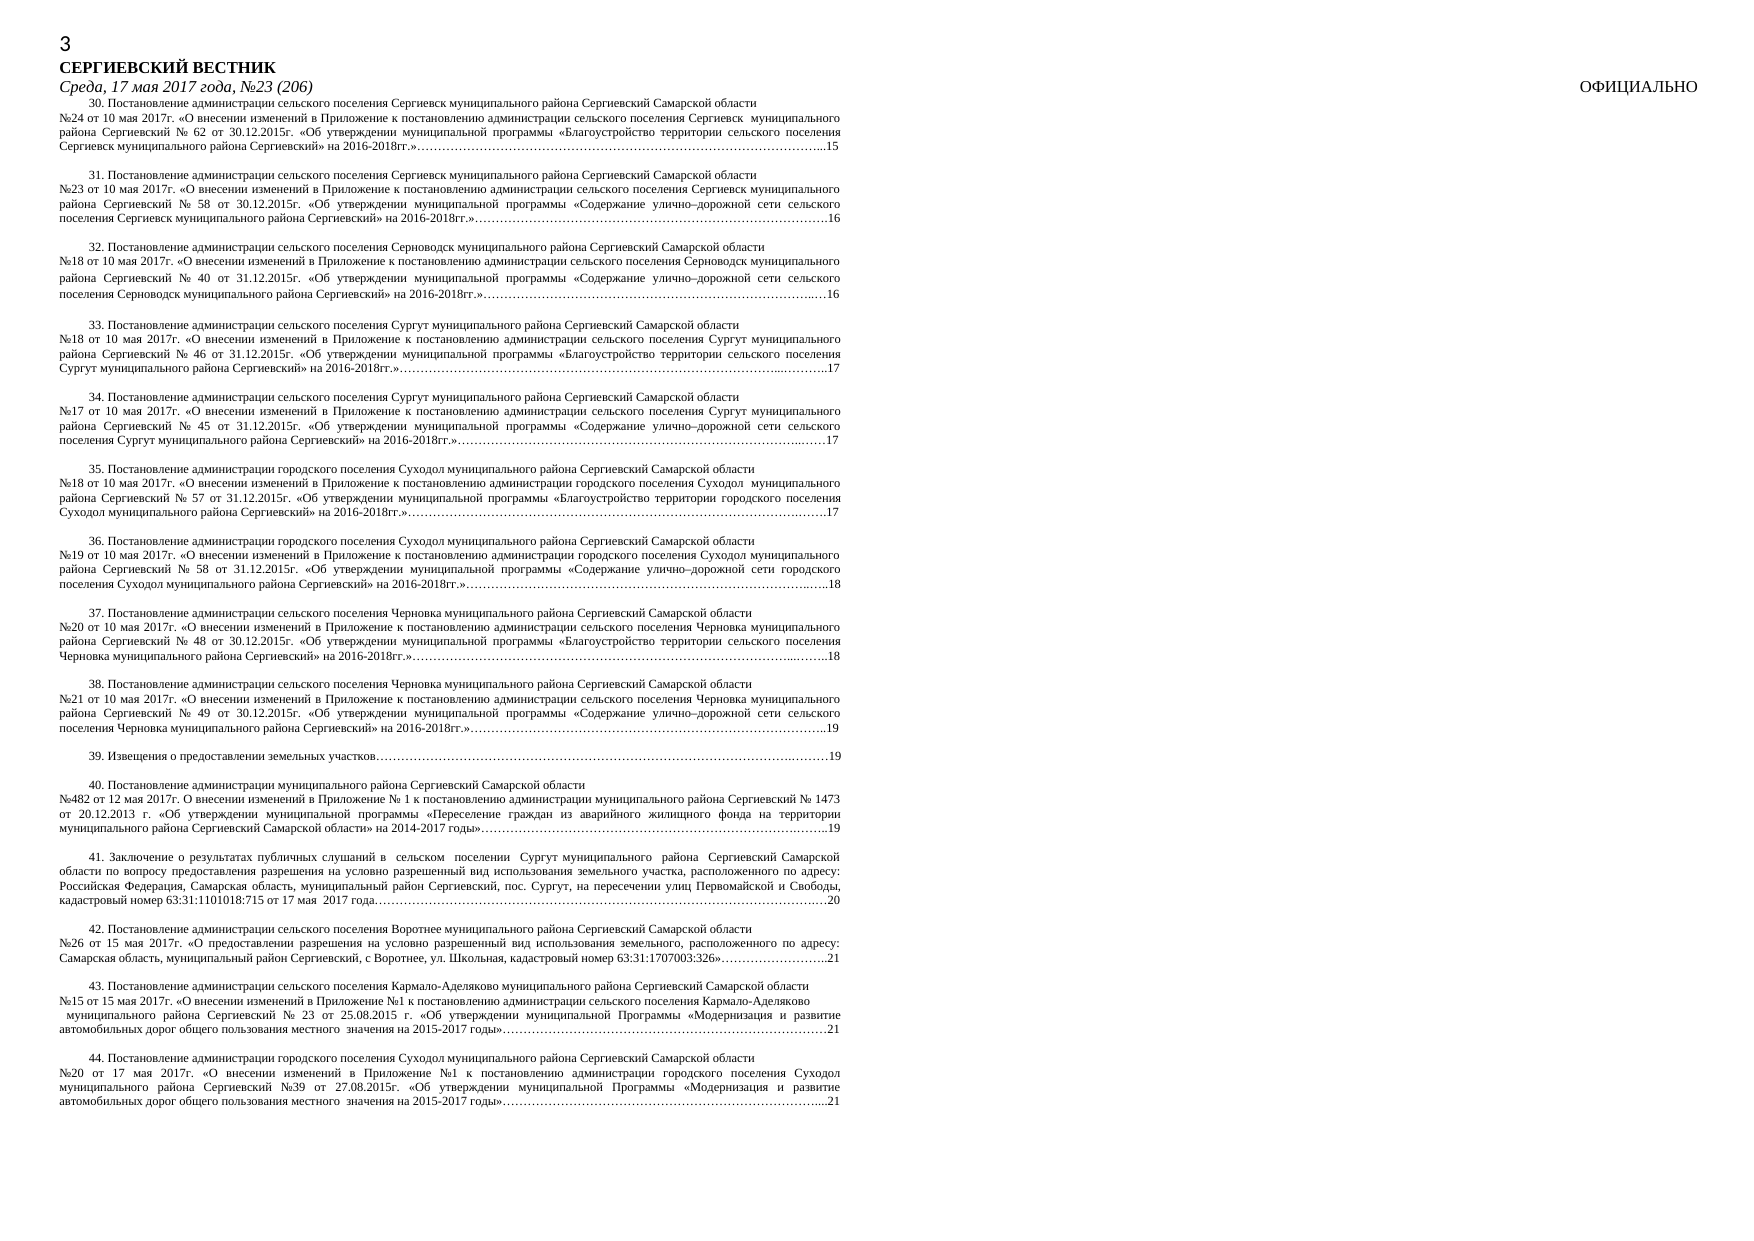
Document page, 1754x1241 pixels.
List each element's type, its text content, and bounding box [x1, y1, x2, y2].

text №26 от 15 мая 2017г. «О предоставлении разрешения на условно разрешенный вид использования земельного, расположенного по адресу: Самарская область, муниципальный район Сергиевский, с Воротнее, ул. Школьная, кадастровый номер 63:31:1707003:326»……………………..21 [59, 936, 842, 965]
text 35. Постановление администрации городского поселения Суходол муниципального района Сергиевский Самарской области [59, 462, 842, 476]
text 39. Извещения о предоставлении земельных участков……………………………………………………………………………………….………19 [59, 749, 842, 763]
text 37. Постановление администрации сельского поселения Черновка муниципального района Сергиевский Самарской области [59, 605, 842, 620]
text №482 от 12 мая 2017г. О внесении изменений в Приложение № 1 к постановлению администрации муниципального района Сергиевский № 1473 от 20.12.2013 г. «Об утверждении муниципальной программы «Переселение граждан из аварийного жилищного фонда на территории муниципального района Сергиевский Самарской области» на 2014-2017 годы»………………………………………………………………….……..19 [59, 792, 842, 835]
text 42. Постановление администрации сельского поселения Воротнее муниципального района Сергиевский Самарской области [59, 922, 842, 936]
text 43. Постановление администрации сельского поселения Кармало-Аделяково муниципального района Сергиевский Самарской области [59, 979, 842, 993]
text 41. Заключение о результатах публичных слушаний в сельском поселении Сургут муниципального района Сергиевский Самарской области по вопросу предоставления разрешения на условно разрешенный вид использования земельного участка, расположенного по адресу: Российская Федерация, Самарская область, муниципальный район Сергиевский, пос. Сургут, на пересечении улиц Первомайской и Свободы, кадастровый номер 63:31:1101018:715 от 17 мая 2017 года…………………………………………………………………………………………….…20 [59, 850, 842, 907]
text №20 от 17 мая 2017г. «О внесении изменений в Приложение №1 к постановлению администрации городского поселения Суходол муниципального района Сергиевский №39 от 27.08.2015г. «Об утверждении муниципальной Программы «Модернизация и развитие автомобильных дорог общего пользования местного значения на 2015-2017 годы»…………………………………………………………………....21 [59, 1065, 842, 1108]
text 40. Постановление администрации муниципального района Сергиевский Самарской области [59, 778, 842, 792]
text 44. Постановление администрации городского поселения Суходол муниципального района Сергиевский Самарской области [59, 1051, 842, 1065]
text 34. Постановление администрации сельского поселения Сургут муниципального района Сергиевский Самарской области [59, 390, 842, 404]
text 36. Постановление администрации городского поселения Суходол муниципального района Сергиевский Самарской области [59, 533, 842, 548]
text №24 от 10 мая 2017г. «О внесении изменений в Приложение к постановлению администрации сельского поселения Сергиевск муниципального района Сергиевский № 62 от 30.12.2015г. «Об утверждении муниципальной программы «Благоустройство территории сельского поселения Сергиевск муниципального района Сергиевский» на 2016-2018гг.»……………………………………………………………………………………...15 [59, 110, 842, 153]
text №21 от 10 мая 2017г. «О внесении изменений в Приложение к постановлению администрации сельского поселения Черновка муниципального района Сергиевский № 49 от 30.12.2015г. «Об утверждении муниципальной программы «Содержание улично–дорожной сети сельского поселения Черновка муниципального района Сергиевский» на 2016-2018гг.»…………………………………………………………………………..19 [59, 692, 842, 735]
text 30. Постановление администрации сельского поселения Сергиевск муниципального района Сергиевский Самарской области [59, 96, 842, 110]
text №17 от 10 мая 2017г. «О внесении изменений в Приложение к постановлению администрации сельского поселения Сургут муниципального района Сергиевский № 45 от 31.12.2015г. «Об утверждении муниципальной программы «Содержание улично–дорожной сети сельского поселения Сургут муниципального района Сергиевский» на 2016-2018гг.»………………………………………………………………………..……17 [59, 404, 842, 447]
text №18 от 10 мая 2017г. «О внесении изменений в Приложение к постановлению администрации городского поселения Суходол муниципального района Сергиевский № 57 от 31.12.2015г. «Об утверждении муниципальной программы «Благоустройство территории городского поселения Суходол муниципального района Сергиевский» на 2016-2018гг.»………………………………………………………………………………….…….17 [59, 476, 842, 519]
text 38. Постановление администрации сельского поселения Черновка муниципального района Сергиевский Самарской области [59, 677, 842, 692]
text №23 от 10 мая 2017г. «О внесении изменений в Приложение к постановлению администрации сельского поселения Сергиевск муниципального района Сергиевский № 58 от 30.12.2015г. «Об утверждении муниципальной программы «Содержание улично–дорожной сети сельского поселения Сергиевск муниципального района Сергиевский» на 2016-2018гг.»………………………………………………………………………….16 [59, 182, 842, 225]
text 32. Постановление администрации сельского поселения Серноводск муниципального района Сергиевский Самарской области [59, 240, 842, 254]
text 31. Постановление администрации сельского поселения Сергиевск муниципального района Сергиевский Самарской области [59, 168, 842, 182]
text 33. Постановление администрации сельского поселения Сургут муниципального района Сергиевский Самарской области [59, 318, 842, 332]
text №19 от 10 мая 2017г. «О внесении изменений в Приложение к постановлению администрации городского поселения Суходол муниципального района Сергиевский № 58 от 31.12.2015г. «Об утверждении муниципальной программы «Содержание улично–дорожной сети городского поселения Суходол муниципального района Сергиевский» на 2016-2018гг.»………………………………………………………………………..…..18 [59, 548, 842, 591]
text №20 от 10 мая 2017г. «О внесении изменений в Приложение к постановлению администрации сельского поселения Черновка муниципального района Сергиевский № 48 от 30.12.2015г. «Об утверждении муниципальной программы «Благоустройство территории сельского поселения Черновка муниципального района Сергиевский» на 2016-2018гг.»………………………………………………………………………………...……..18 [59, 620, 842, 663]
text №18 от 10 мая 2017г. «О внесении изменений в Приложение к постановлению администрации сельского поселения Серноводск муниципального района Сергиевский № 40 от 31.12.2015г. «Об утверждении муниципальной программы «Содержание улично–дорожной сети сельского поселения Серноводск муниципального района Сергиевский» на 2016-2018гг.»……………………………………………………………………..…16 [59, 254, 842, 301]
text №18 от 10 мая 2017г. «О внесении изменений в Приложение к постановлению администрации сельского поселения Сургут муниципального района Сергиевский № 46 от 31.12.2015г. «Об утверждении муниципальной программы «Благоустройство территории сельского поселения Сургут муниципального района Сергиевский» на 2016-2018гг.»………………………………………………………………………………...………..17 [59, 332, 842, 375]
text муниципального района Сергиевский № 23 от 25.08.2015 г. «Об утверждении муниципальной Программы «Модернизация и развитие автомобильных дорог общего пользования местного значения на 2015-2017 годы»……………………………………………………………………21 [59, 1008, 842, 1037]
text №15 от 15 мая 2017г. «О внесении изменений в Приложение №1 к постановлению администрации сельского поселения Кармало-Аделяково [59, 993, 842, 1008]
